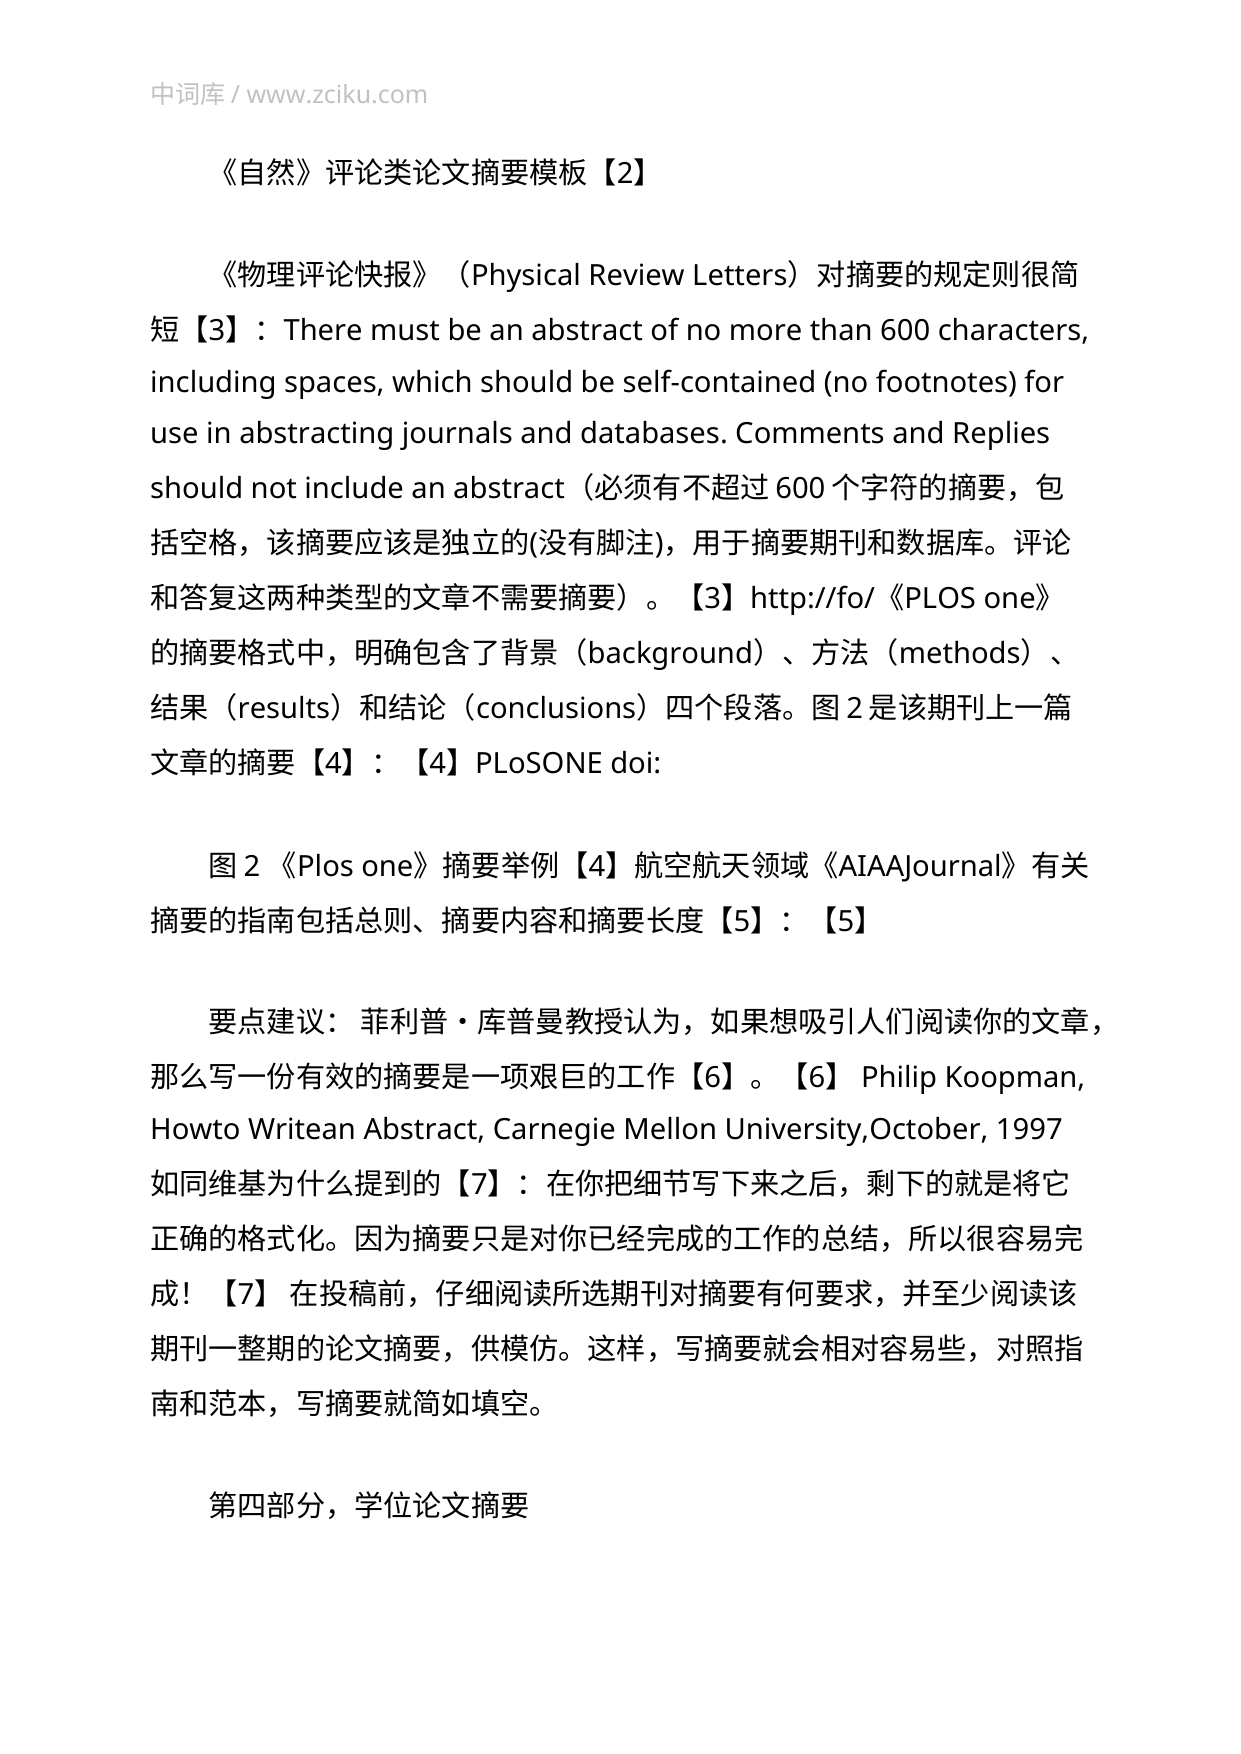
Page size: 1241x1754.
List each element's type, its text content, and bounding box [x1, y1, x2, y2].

text 要点建议： 菲利普•库普曼教授认为，如果想吸引人们阅读你的文章，那么写一份有效的摘要是一项艰巨的工作【6】。【6】 Philip Koopman, Howto Writean Abstract, Carnegie Mellon University,October, 1997如同维基为什么提到的【7】：在你把细节写下来之后，剩下的就是将它正确的格式化。因为摘要只是对你已经完成的工作的总结，所以很容易完成！【7】 在投稿前，仔细阅读所选期刊对摘要有何要求，并至少阅读该期刊一整期的论文摘要，供模仿。这样，写摘要就会相对容易些，对照指南和范本，写摘要就简如填空。 [150, 999, 1090, 1423]
text 第四部分，学位论文摘要 [150, 1482, 1090, 1524]
text 图2 《Plos one》摘要举例【4】航空航天领域《AIAAJournal》有关摘要的指南包括总则、摘要内容和摘要长度【5】：【5】 [150, 842, 1090, 939]
text 《自然》评论类论文摘要模板【2】 [150, 150, 1090, 192]
text 《物理评论快报》（Physical Review Letters）对摘要的规定则很简短【3】：There must be an abstract of no more than 600 characters, including spaces, which should be self-contained (no footnotes) for use in abstracting journals and databases. Comments and Replies should not include an abstract（必须有不超过600个字符的摘要，包括空格，该摘要应该是独立的(没有脚注)，用于摘要期刊和数据库。评论和答复这两种类型的文章不需要摘要）。【3】http://fo/《PLOS one》的摘要格式中，明确包含了背景（background）、方法（methods）、结果（results）和结论（conclusions）四个段落。图2是该期刊上一篇文章的摘要【4】：【4】PLoSONE doi: [150, 252, 1090, 782]
